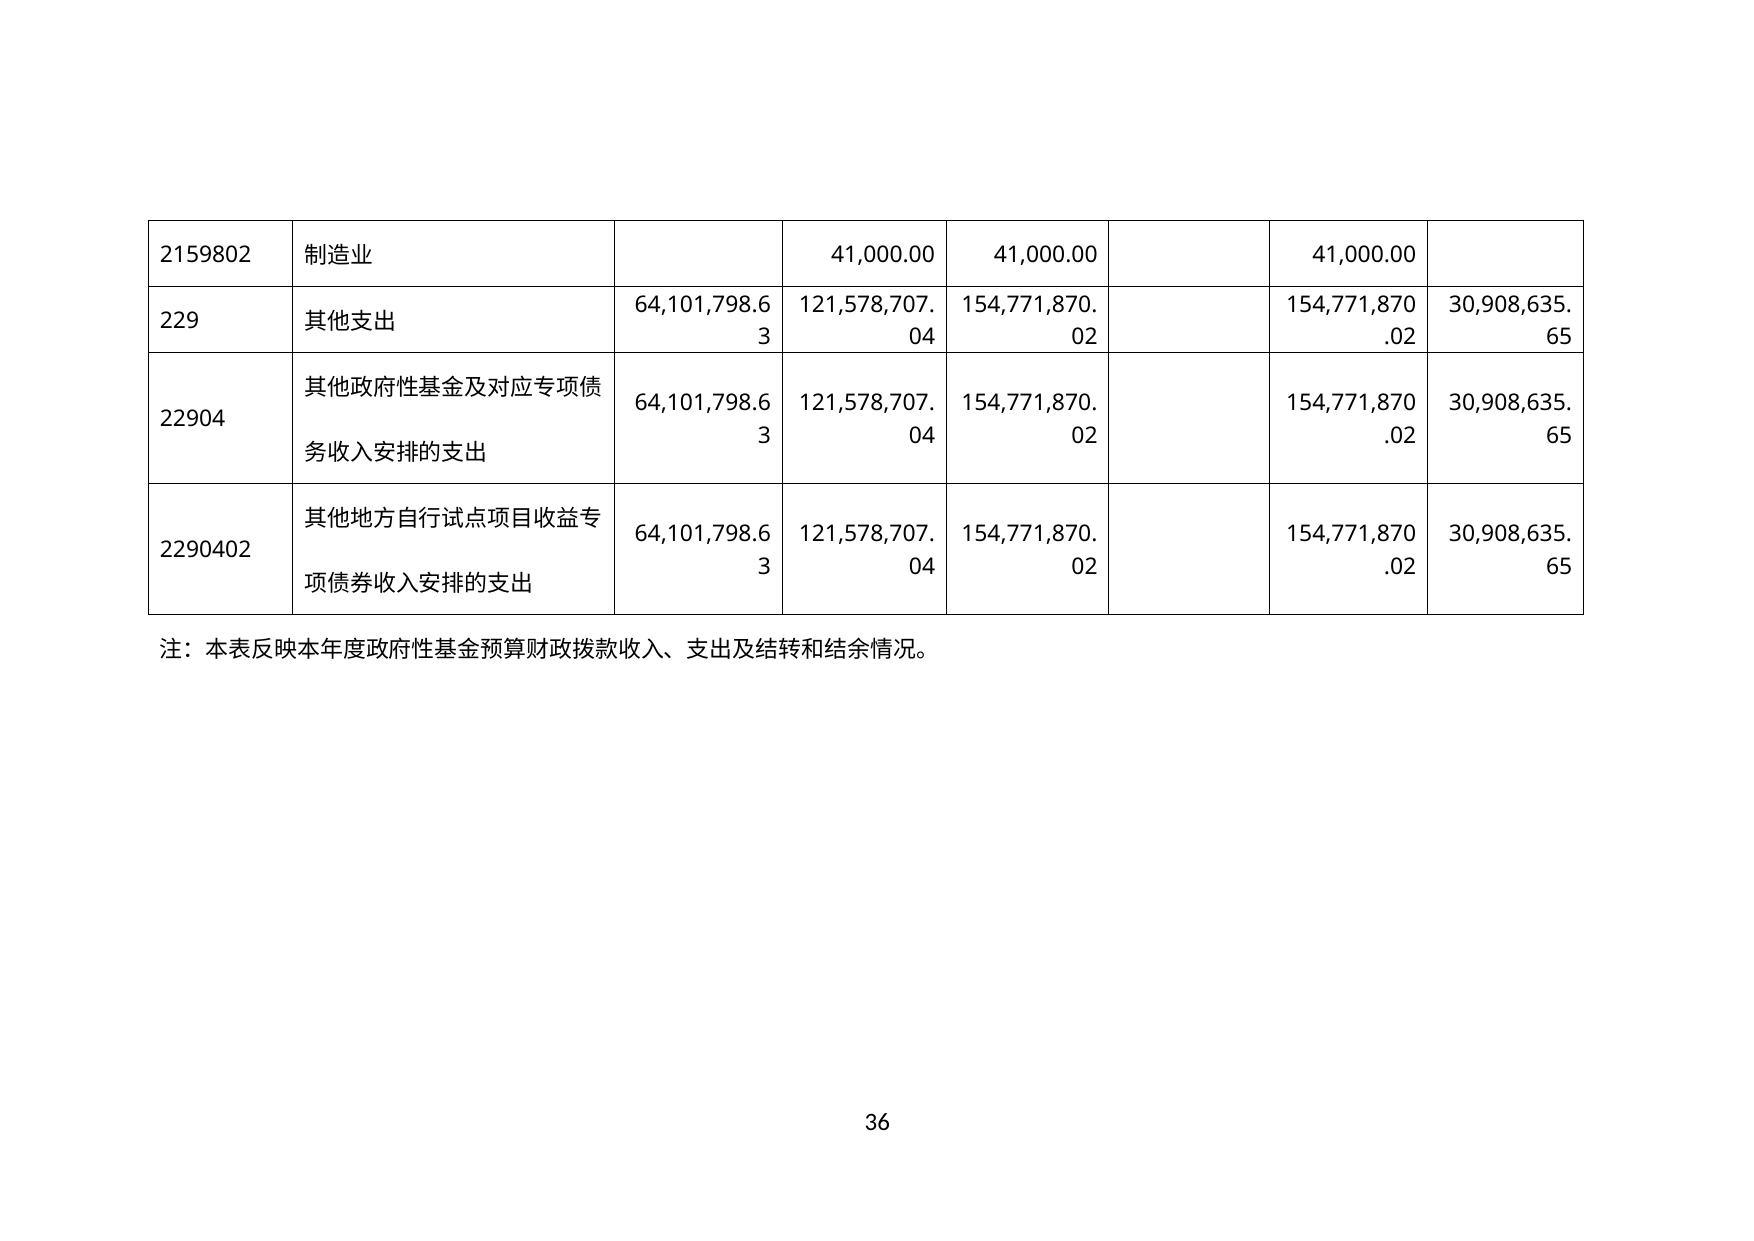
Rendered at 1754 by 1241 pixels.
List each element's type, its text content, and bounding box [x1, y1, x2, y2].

table_cell 30,908,635.65 [1428, 287, 1583, 352]
table_cell [1428, 221, 1583, 286]
table_cell 154,771,870.02 [947, 484, 1108, 614]
table_cell [1109, 353, 1269, 483]
table_cell 121,578,707.04 [783, 287, 946, 352]
table_cell [615, 221, 782, 286]
table_cell 64,101,798.63 [615, 484, 782, 614]
table_cell 154,771,870.02 [1270, 287, 1427, 352]
table_cell 2290402 [149, 484, 292, 614]
table_cell 229 [149, 287, 292, 352]
table_cell 41,000.00 [947, 221, 1108, 286]
table_cell [1109, 221, 1269, 286]
table_cell 制造业 [293, 221, 614, 286]
table_cell 154,771,870.02 [1270, 353, 1427, 483]
table_cell 154,771,870.02 [947, 353, 1108, 483]
table_cell 2159802 [149, 221, 292, 286]
table_cell [1109, 287, 1269, 352]
table_cell 121,578,707.04 [783, 484, 946, 614]
table_cell 其他政府性基金及对应专项债务收入安排的支出 [293, 353, 614, 483]
table_cell [1109, 484, 1269, 614]
table_cell 64,101,798.63 [615, 353, 782, 483]
table_cell 30,908,635.65 [1428, 353, 1583, 483]
table_cell 41,000.00 [1270, 221, 1427, 286]
table_cell 注：本表反映本年度政府性基金预算财政拨款收入、支出及结转和结余情况。 [148, 615, 1583, 680]
table_cell 其他支出 [293, 287, 614, 352]
table_cell 22904 [149, 353, 292, 483]
table_cell 121,578,707.04 [783, 353, 946, 483]
table_cell 30,908,635.65 [1428, 484, 1583, 614]
table_cell 64,101,798.63 [615, 287, 782, 352]
table_cell 154,771,870.02 [1270, 484, 1427, 614]
table_cell 其他地方自行试点项目收益专项债券收入安排的支出 [293, 484, 614, 614]
table_cell 154,771,870.02 [947, 287, 1108, 352]
table_cell 41,000.00 [783, 221, 946, 286]
